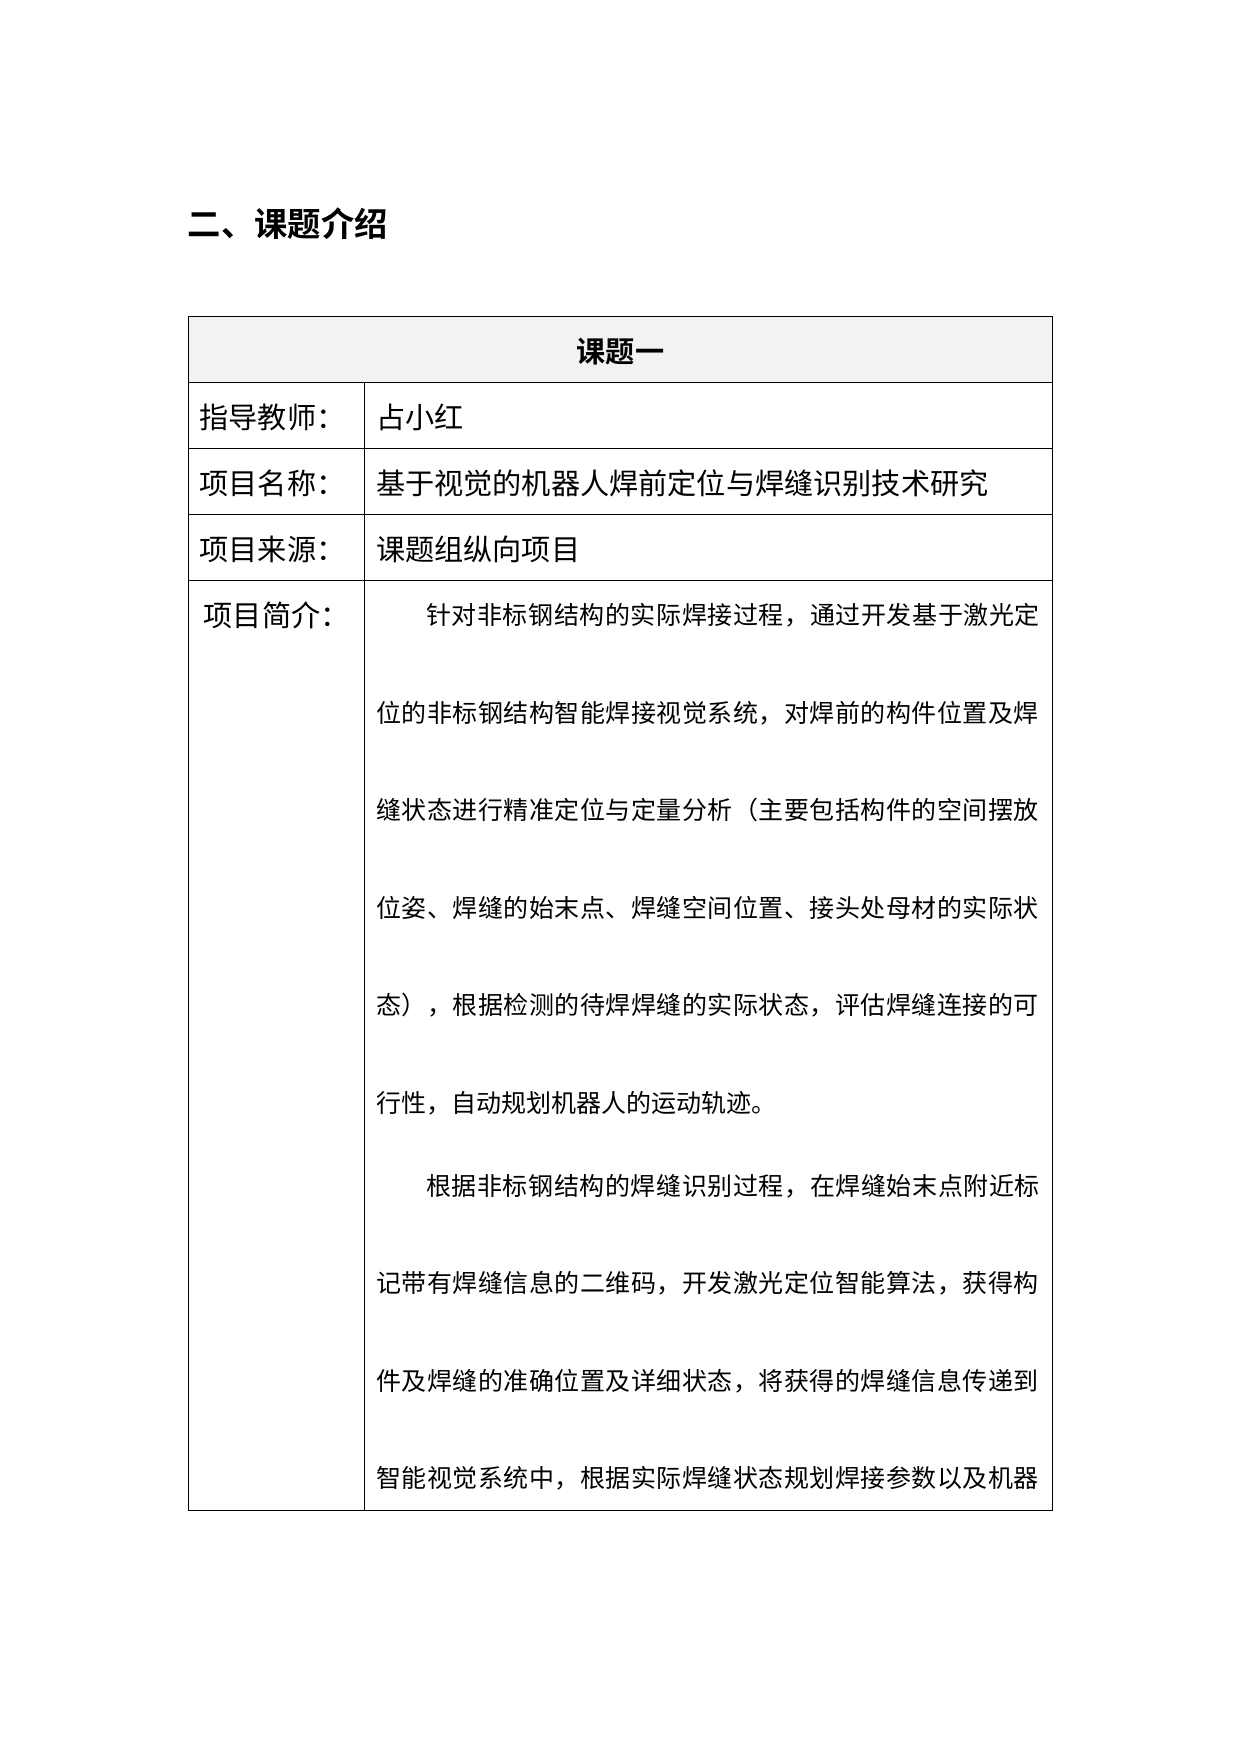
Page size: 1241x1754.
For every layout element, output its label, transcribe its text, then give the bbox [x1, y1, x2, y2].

table_cell 课题组纵向项目 [365, 515, 1052, 580]
table_cell 指导教师： [189, 383, 364, 448]
table_cell 项目简介： [189, 581, 364, 1509]
table_header 课题一 [189, 317, 1052, 382]
table_cell 项目名称： [189, 449, 364, 514]
table_cell 项目来源： [189, 515, 364, 580]
subtitle 二、课题介绍 [187, 189, 1053, 254]
table_cell 基于视觉的机器人焊前定位与焊缝识别技术研究 [365, 449, 1052, 514]
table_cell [365, 581, 1052, 1509]
table_cell 占小红 [365, 383, 1052, 448]
